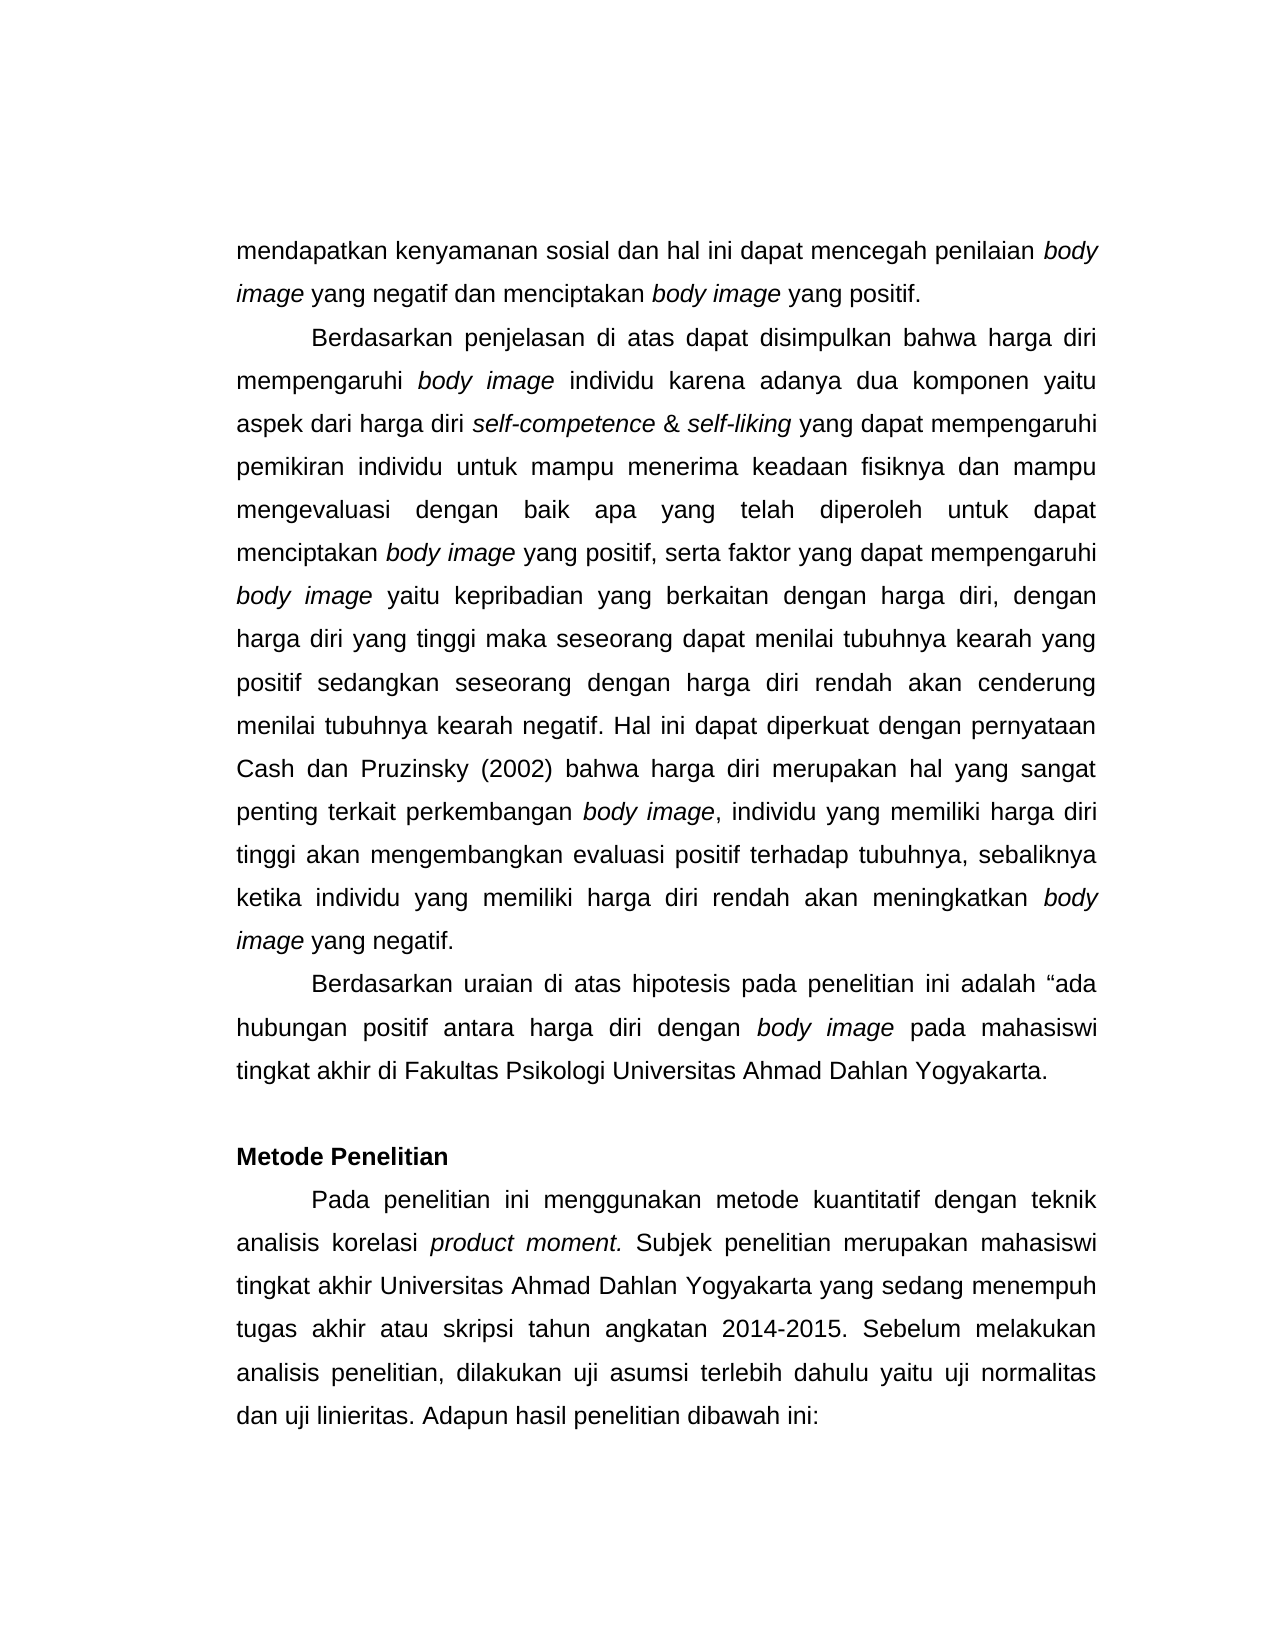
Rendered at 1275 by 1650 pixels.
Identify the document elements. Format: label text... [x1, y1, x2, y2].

text Metode Penelitian [236, 1142, 1098, 1171]
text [236, 236, 1098, 308]
text Berdasarkan uraian di atas hipotesis pada penelitian ini adalah “ada hubungan positif antara harga diri dengan body image pada mahasiswi tingkat akhir di Fakultas Psikologi Universitas Ahmad Dahlan Yogyakarta. [236, 969, 1098, 1084]
text Berdasarkan penjelasan di atas dapat disimpulkan bahwa harga diri mempengaruhi body image individu karena adanya dua komponen yaitu aspek dari harga diri self-competence & self-liking yang dapat mempengaruhi pemikiran individu untuk mampu menerima keadaan fisiknya dan mampu mengevaluasi dengan baik apa yang telah diperoleh untuk dapat menciptakan body image yang positif, serta faktor yang dapat mempengaruhi body image yaitu kepribadian yang berkaitan dengan harga diri, dengan harga diri yang tinggi maka seseorang dapat menilai tubuhnya kearah yang positif sedangkan seseorang dengan harga diri rendah akan cenderung menilai tubuhnya kearah negatif. Hal ini dapat diperkuat dengan pernyataan Cash dan Pruzinsky (2002) bahwa harga diri merupakan hal yang sangat penting terkait perkembangan body image, individu yang memiliki harga diri tinggi akan mengembangkan evaluasi positif terhadap tubuhnya, sebaliknya ketika individu yang memiliki harga diri rendah akan meningkatkan body image yang negatif. [236, 322, 1098, 955]
text Pada penelitian ini menggunakan metode kuantitatif dengan teknik analisis korelasi product moment. Subjek penelitian merupakan mahasiswi tingkat akhir Universitas Ahmad Dahlan Yogyakarta yang sedang menempuh tugas akhir atau skripsi tahun angkatan 2014-2015. Sebelum melakukan analisis penelitian, dilakukan uji asumsi terlebih dahulu yaitu uji normalitas dan uji linieritas. Adapun hasil penelitian dibawah ini: [236, 1185, 1098, 1429]
